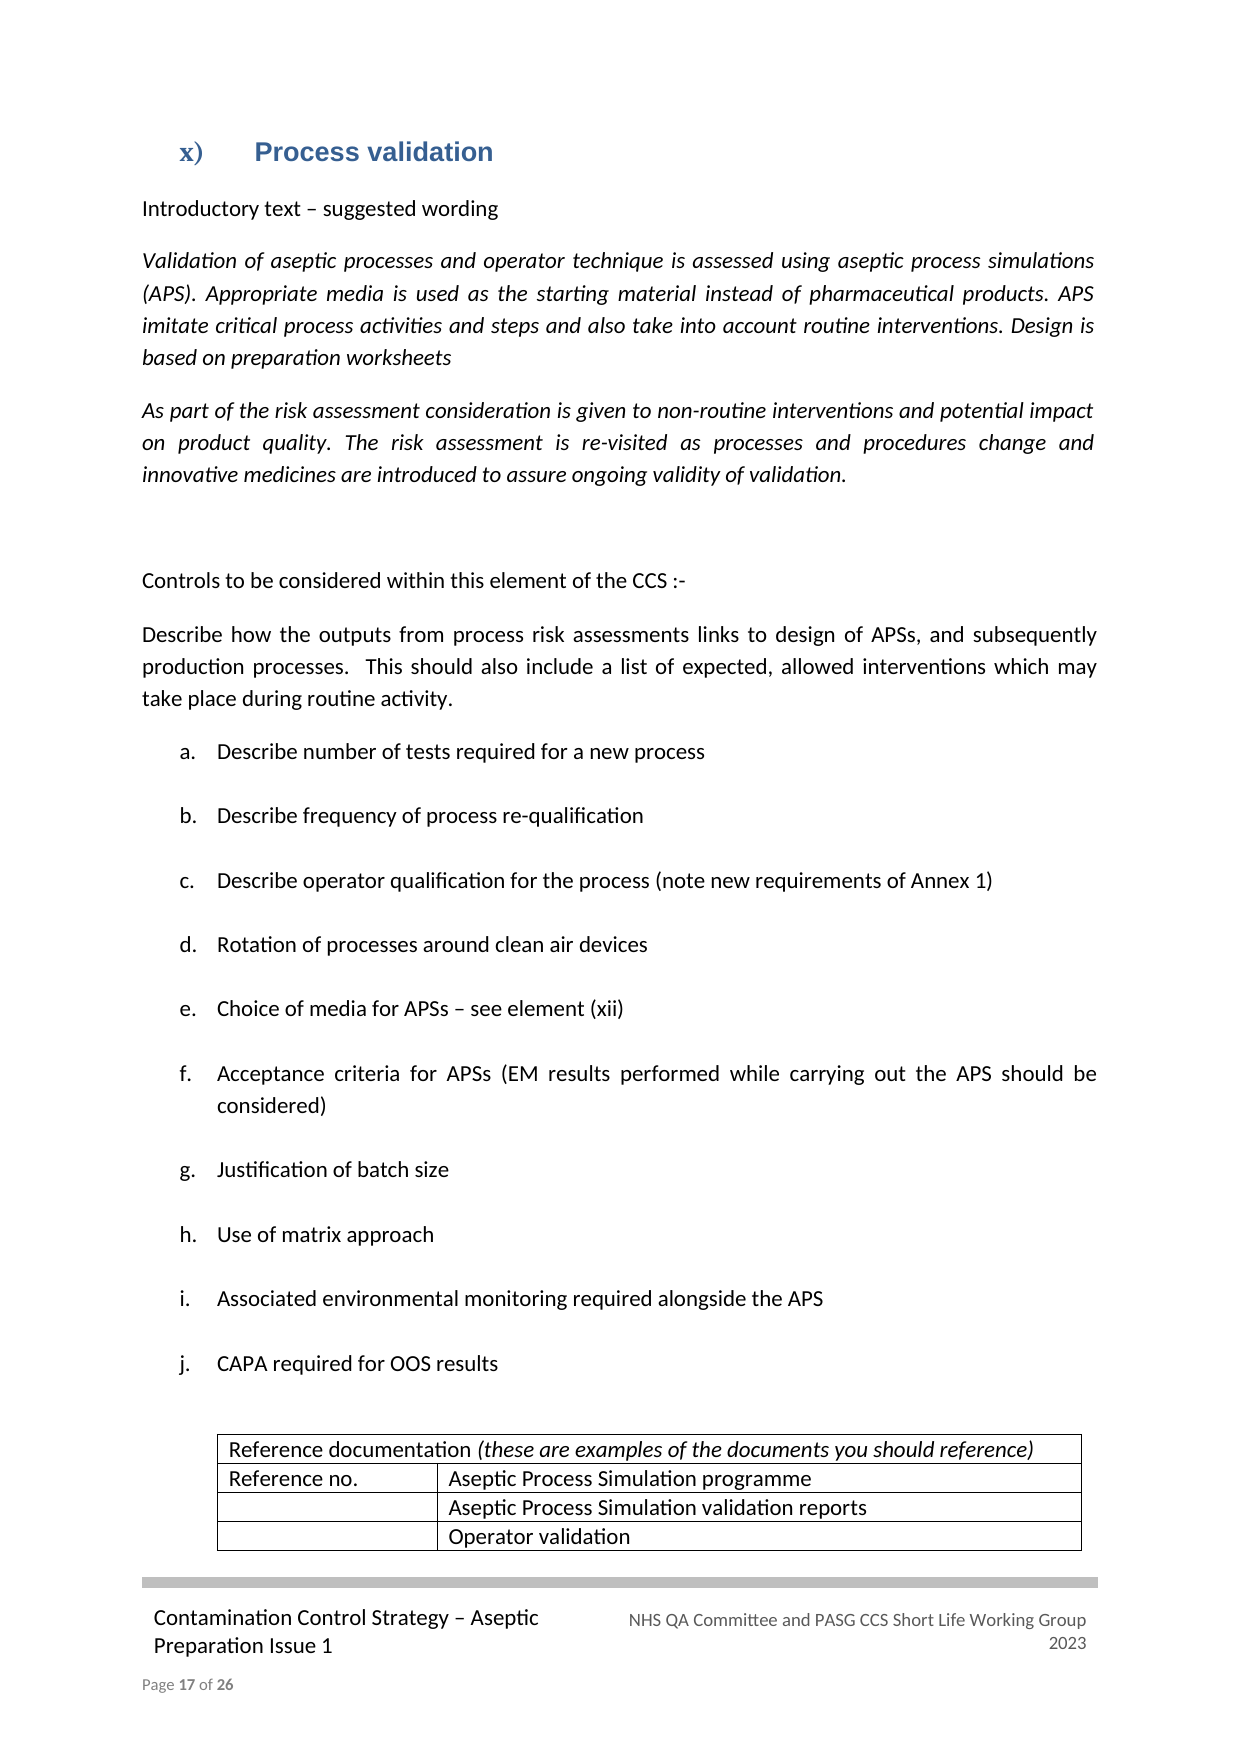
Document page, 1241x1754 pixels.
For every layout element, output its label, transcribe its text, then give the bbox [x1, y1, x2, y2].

text Validation of aseptic processes and operator technique is assessed using aseptic process simulations (APS). Appropriate media is used as the starting material instead of pharmaceutical products. APS imitate critical process activities and steps and also take into account routine interventions. Design is based on preparation worksheets [142, 247, 1098, 371]
text Introductory text – suggested wording [142, 194, 1098, 222]
list Choice of media for APSs – see element (xii) [179, 994, 1098, 1023]
list Process validation [179, 136, 1098, 168]
list Acceptance criteria for APSs (EM results performed while carrying out the APS should be considered) [179, 1059, 1098, 1119]
list Describe operator qualification for the process (note new requirements of Annex 1) [179, 866, 1098, 894]
table_cell Aseptic Process Simulation programme [438, 1464, 1081, 1492]
list Associated environmental monitoring required alongside the APS [179, 1284, 1098, 1312]
text As part of the risk assessment consideration is given to non-routine interventions and potential impact on product quality. The risk assessment is re-visited as processes and procedures change and innovative medicines are introduced to assure ongoing validity of validation. [142, 396, 1098, 489]
list Describe number of tests required for a new process [179, 737, 1098, 765]
list Rotation of processes around clean air devices [179, 930, 1098, 958]
table_cell Reference no. [218, 1464, 437, 1492]
text Controls to be considered within this element of the CCS :- [142, 567, 1098, 595]
list Describe frequency of process re-qualification [179, 801, 1098, 829]
list Use of matrix approach [179, 1220, 1098, 1248]
list Justification of batch size [179, 1156, 1098, 1183]
text Describe how the outputs from process risk assessments links to design of APSs, and subsequently production processes. This should also include a list of expected, allowed interventions which may take place during routine activity. [142, 620, 1098, 712]
table_cell [218, 1493, 437, 1521]
table_cell [218, 1522, 437, 1550]
list CAPA required for OOS results [179, 1349, 1098, 1377]
table_header Reference documentation (these are examples of the documents you should reference) [218, 1435, 1081, 1463]
table_cell Aseptic Process Simulation validation reports [438, 1493, 1081, 1521]
table_cell Operator validation [438, 1522, 1081, 1550]
